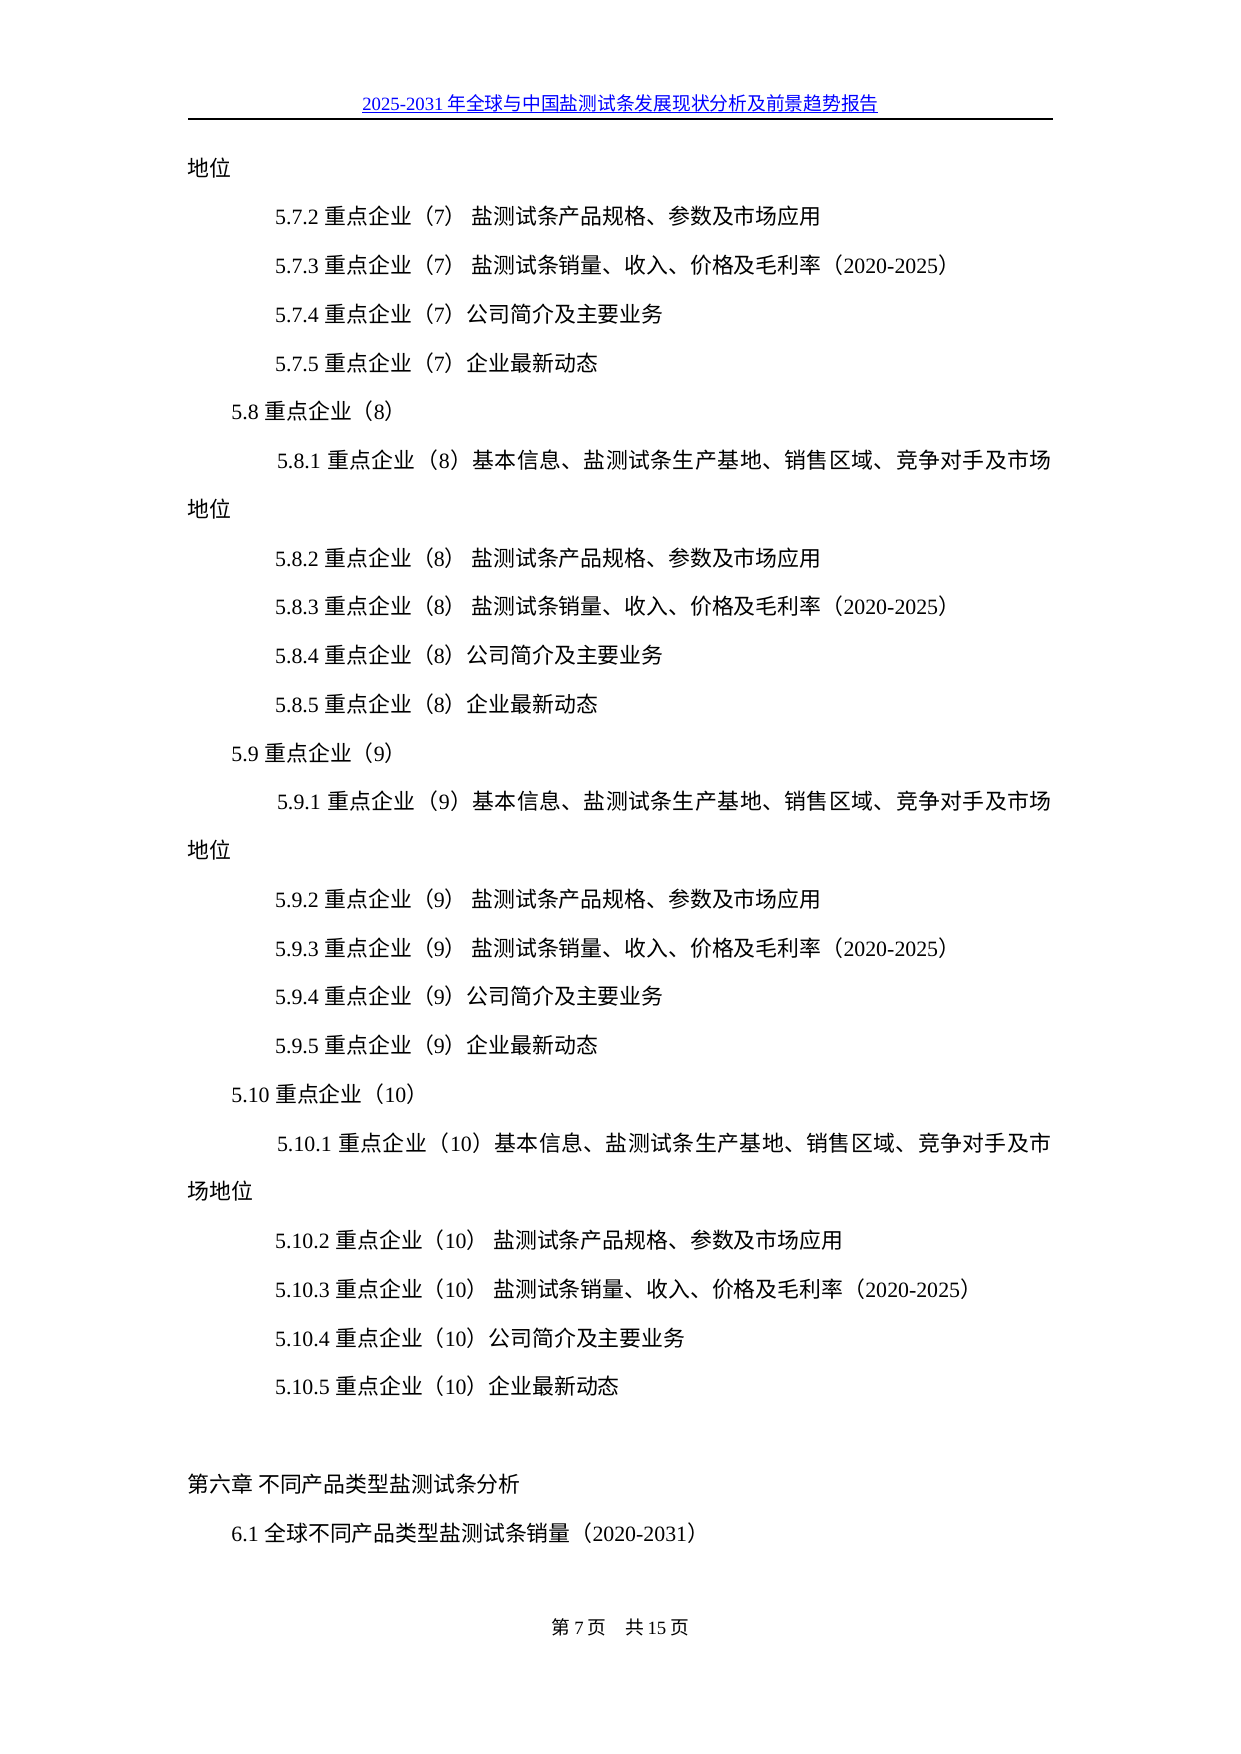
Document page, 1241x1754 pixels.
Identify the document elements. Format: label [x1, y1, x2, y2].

text [187, 150, 1053, 1548]
